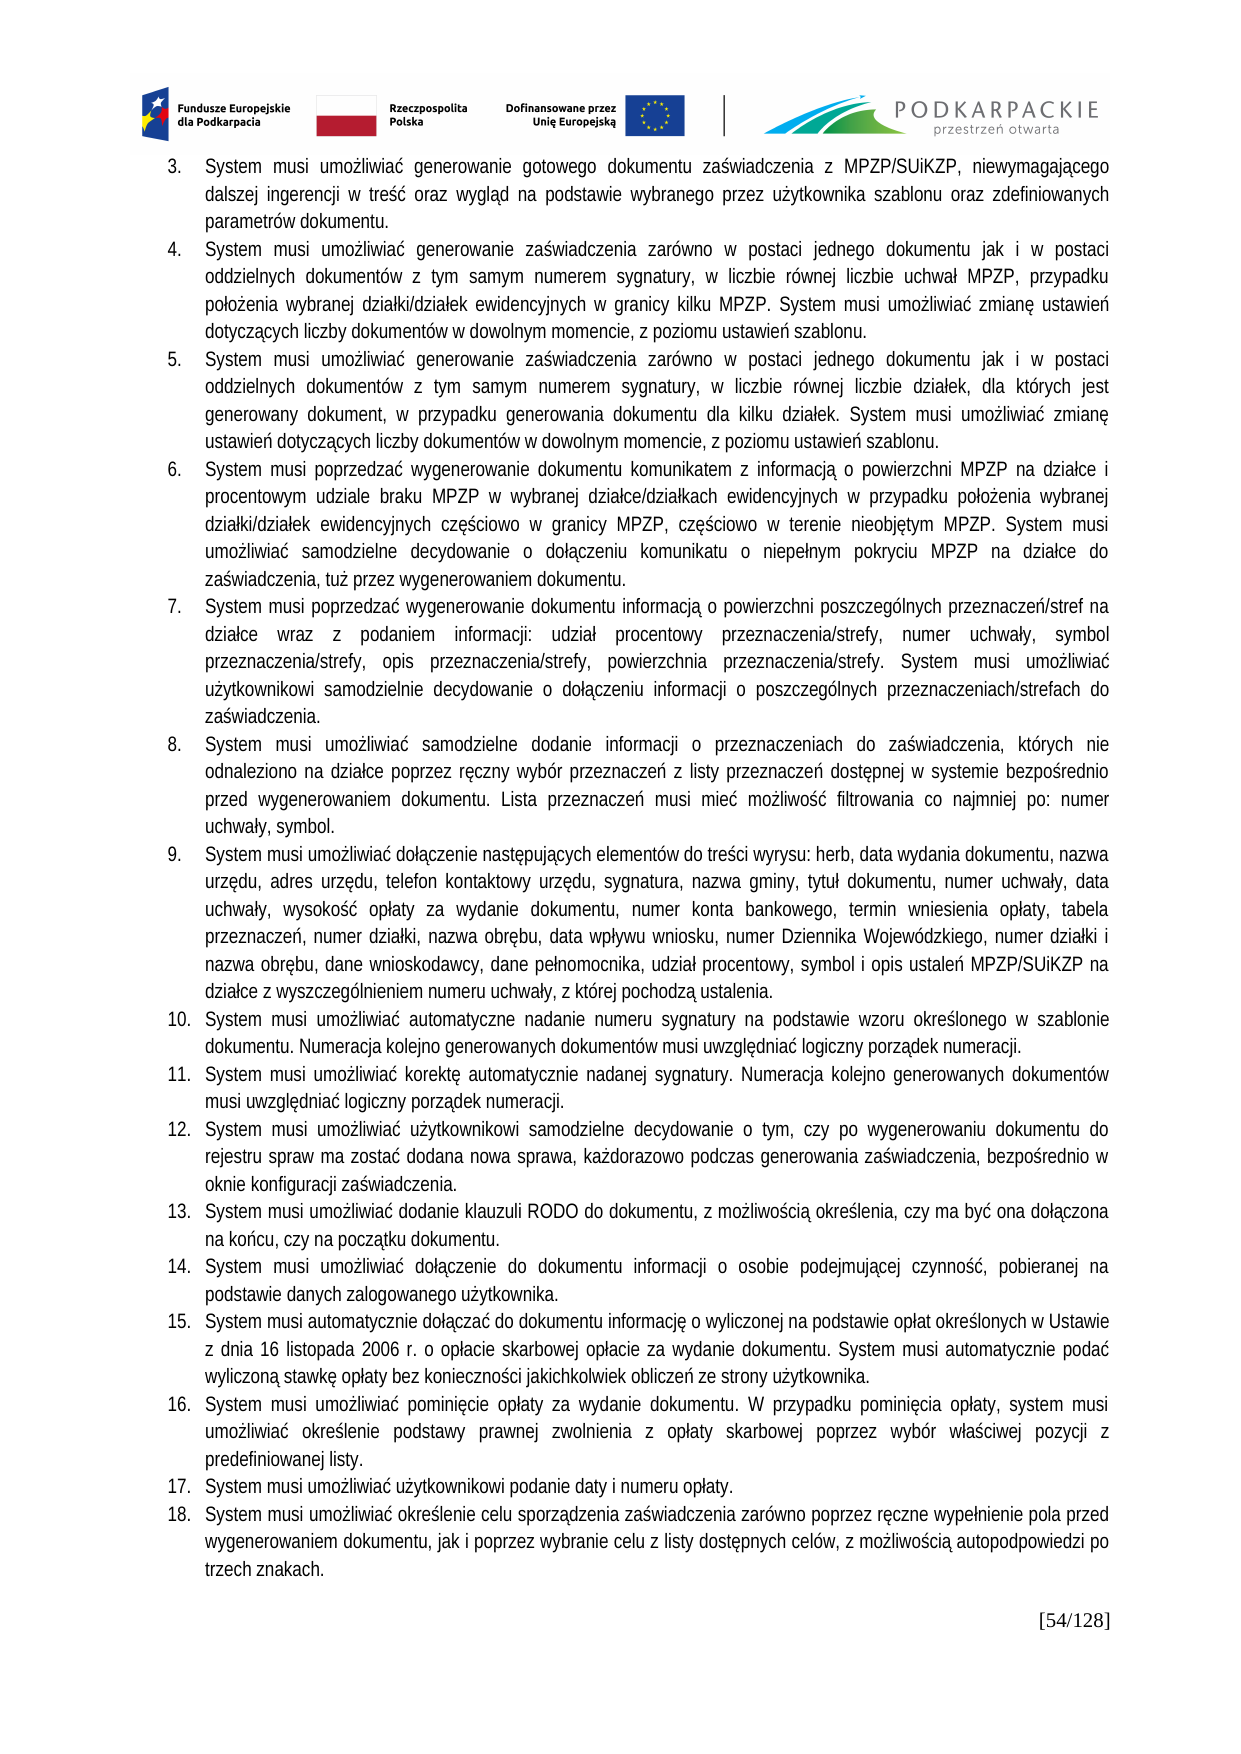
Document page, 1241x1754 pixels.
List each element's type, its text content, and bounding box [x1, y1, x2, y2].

list System musi umożliwiać dołączenie do dokumentu informacji o osobie podejmującej czynność, pobieranej na podstawie danych zalogowanego użytkownika. [167, 1254, 1110, 1306]
list System musi umożliwiać automatyczne nadanie numeru sygnatury na podstawie wzoru określonego w szablonie dokumentu. Numeracja kolejno generowanych dokumentów musi uwzględniać logiczny porządek numeracji. [167, 1007, 1110, 1058]
picture [129, 73, 1111, 155]
list System musi umożliwiać generowanie zaświadczenia zarówno w postaci jednego dokumentu jak i w postaci oddzielnych dokumentów z tym samym numerem sygnatury, w liczbie równej liczbie uchwał MPZP, przypadku położenia wybranej działki/działek ewidencyjnych w granicy kilku MPZP. System musi umożliwiać zmianę ustawień dotyczących liczby dokumentów w dowolnym momencie, z poziomu ustawień szablonu. [167, 237, 1110, 343]
list System musi automatycznie dołączać do dokumentu informację o wyliczonej na podstawie opłat określonych w Ustawie z dnia 16 listopada 2006 r. o opłacie skarbowej opłacie za wydanie dokumentu. System musi automatycznie podać wyliczoną stawkę opłaty bez konieczności jakichkolwiek obliczeń ze strony użytkownika. [167, 1309, 1110, 1388]
list System musi umożliwiać samodzielne dodanie informacji o przeznaczeniach do zaświadczenia, których nie odnaleziono na działce poprzez ręczny wybór przeznaczeń z listy przeznaczeń dostępnej w systemie bezpośrednio przed wygenerowaniem dokumentu. Lista przeznaczeń musi mieć możliwość filtrowania co najmniej po: numer uchwały, symbol. [167, 732, 1110, 838]
list System musi umożliwiać użytkownikowi podanie daty i numeru opłaty. [167, 1474, 1110, 1498]
list System musi umożliwiać określenie celu sporządzenia zaświadczenia zarówno poprzez ręczne wypełnienie pola przed wygenerowaniem dokumentu, jak i poprzez wybranie celu z listy dostępnych celów, z możliwością autopodpowiedzi po trzech znakach. [167, 1502, 1110, 1581]
list System musi poprzedzać wygenerowanie dokumentu komunikatem z informacją o powierzchni MPZP na działce i procentowym udziale braku MPZP w wybranej działce/działkach ewidencyjnych w przypadku położenia wybranej działki/działek ewidencyjnych częściowo w granicy MPZP, częściowo w terenie nieobjętym MPZP. System musi umożliwiać samodzielne decydowanie o dołączeniu komunikatu o niepełnym pokryciu MPZP na działce do zaświadczenia, tuż przez wygenerowaniem dokumentu. [167, 457, 1110, 591]
list System musi umożliwiać korektę automatycznie nadanej sygnatury. Numeracja kolejno generowanych dokumentów musi uwzględniać logiczny porządek numeracji. [167, 1062, 1110, 1113]
list System musi umożliwiać dołączenie następujących elementów do treści wyrysu: herb, data wydania dokumentu, nazwa urzędu, adres urzędu, telefon kontaktowy urzędu, sygnatura, nazwa gminy, tytuł dokumentu, numer uchwały, data uchwały, wysokość opłaty za wydanie dokumentu, numer konta bankowego, termin wniesienia opłaty, tabela przeznaczeń, numer działki, nazwa obrębu, data wpływu wniosku, numer Dziennika Wojewódzkiego, numer działki i nazwa obrębu, dane wnioskodawcy, dane pełnomocnika, udział procentowy, symbol i opis ustaleń MPZP/SUiKZP na działce z wyszczególnieniem numeru uchwały, z której pochodzą ustalenia. [167, 842, 1110, 1003]
list System musi poprzedzać wygenerowanie dokumentu informacją o powierzchni poszczególnych przeznaczeń/stref na działce wraz z podaniem informacji: udział procentowy przeznaczenia/strefy, numer uchwały, symbol przeznaczenia/strefy, opis przeznaczenia/strefy, powierzchnia przeznaczenia/strefy. System musi umożliwiać użytkownikowi samodzielnie decydowanie o dołączeniu informacji o poszczególnych przeznaczeniach/strefach do zaświadczenia. [167, 594, 1110, 728]
list System musi umożliwiać generowanie zaświadczenia zarówno w postaci jednego dokumentu jak i w postaci oddzielnych dokumentów z tym samym numerem sygnatury, w liczbie równej liczbie działek, dla których jest generowany dokument, w przypadku generowania dokumentu dla kilku działek. System musi umożliwiać zmianę ustawień dotyczących liczby dokumentów w dowolnym momencie, z poziomu ustawień szablonu. [167, 347, 1110, 453]
list System musi umożliwiać pominięcie opłaty za wydanie dokumentu. W przypadku pominięcia opłaty, system musi umożliwiać określenie podstawy prawnej zwolnienia z opłaty skarbowej poprzez wybór właściwej pozycji z predefiniowanej listy. [167, 1392, 1110, 1471]
list System musi umożliwiać dodanie klauzuli RODO do dokumentu, z możliwością określenia, czy ma być ona dołączona na końcu, czy na początku dokumentu. [167, 1199, 1110, 1251]
list System musi umożliwiać użytkownikowi samodzielne decydowanie o tym, czy po wygenerowaniu dokumentu do rejestru spraw ma zostać dodana nowa sprawa, każdorazowo podczas generowania zaświadczenia, bezpośrednio w oknie konfiguracji zaświadczenia. [167, 1117, 1110, 1196]
